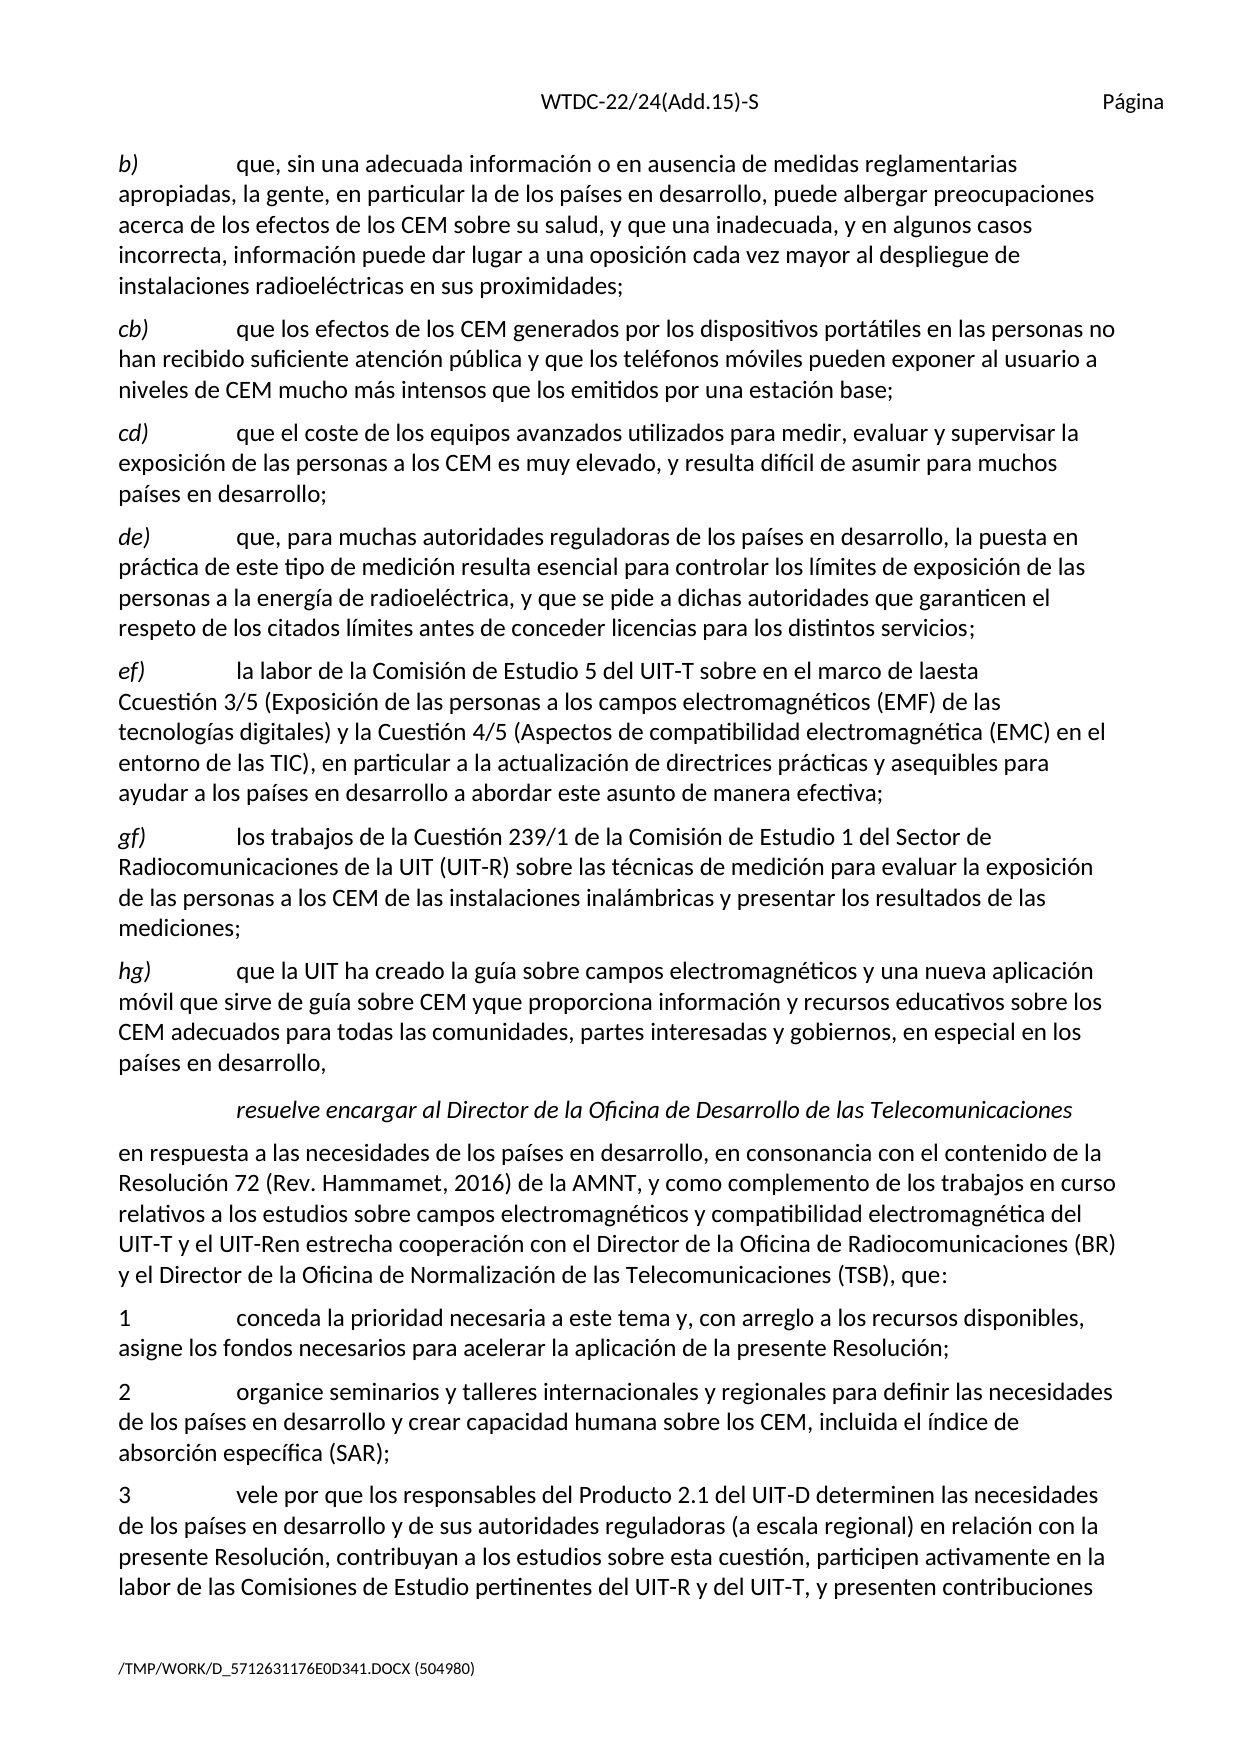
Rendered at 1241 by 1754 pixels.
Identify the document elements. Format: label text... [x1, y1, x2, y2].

text 1 conceda la prioridad necesaria a este tema y, con arreglo a los recursos disponibles, asigne los fondos necesarios para acelerar la aplicación de la presente Resolución; [118, 1302, 1122, 1363]
text ) que, para muchas autoridades reguladoras de los países en desarrollo, la puesta en práctica de este tipo de medición resulta esencial para controlar los límites de exposición de las personas a la energía de radioeléctrica, y que se pide a dichas autoridades que garanticen el respeto de los citados límites antes de conceder licencias para los distintos servicios; [118, 521, 1122, 643]
text resuelve encargar al Director de la Oficina de Desarrollo de las Telecomunicaciones [236, 1094, 1122, 1124]
text ) que el coste de los equipos avanzados utilizados para medir, evaluar y supervisar la exposición de las personas a los CEM es muy elevado, y resulta difícil de asumir para muchos países en desarrollo; [118, 417, 1122, 508]
text en respuesta a las necesidades de los países en desarrollo, en consonancia con el contenido de la Resolución 72 (Rev. Hammamet, 2016) y , que: [118, 1137, 1122, 1289]
text ) los trabajos de la Cuestión 239/1 de la Comisión de Estudio 1 del Sector de Radiocomunicaciones de la UIT (UIT-R) sobre las técnicas de medición para evaluar la exposición de las personas a los CEM de las instalaciones inalámbricas y presentar los resultados de las mediciones; [118, 821, 1122, 943]
text 2 organice seminarios y talleres internacionales y regionales para definir las necesidades de los países en desarrollo y crear capacidad humana sobre los CEM, incluida el índice de absorción específica (SAR); [118, 1376, 1122, 1467]
text ) la labor de la Comisión de Estudio 5 del UIT-T uestión, en particular la actualización de directrices prácticas y asequibles para ayudar a los países en desarrollo a abordar este asunto de manera efectiva; [118, 656, 1122, 808]
text ) que la UIT ha creado una nueva aplicación móvil proporciona información y recursos educativos sobre los CEM adecuados para todas las comunidades, partes interesadas y gobiernos, en especial en los países en desarrollo, [118, 955, 1122, 1077]
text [118, 1480, 1122, 1602]
text ) que los efectos de los CEM generados por los dispositivos portátiles en las personas no han recibido suficiente atención pública y que los teléfonos móviles pueden exponer al usuario a niveles de CEM mucho más intensos que los emitidos por una estación base; [118, 313, 1122, 404]
